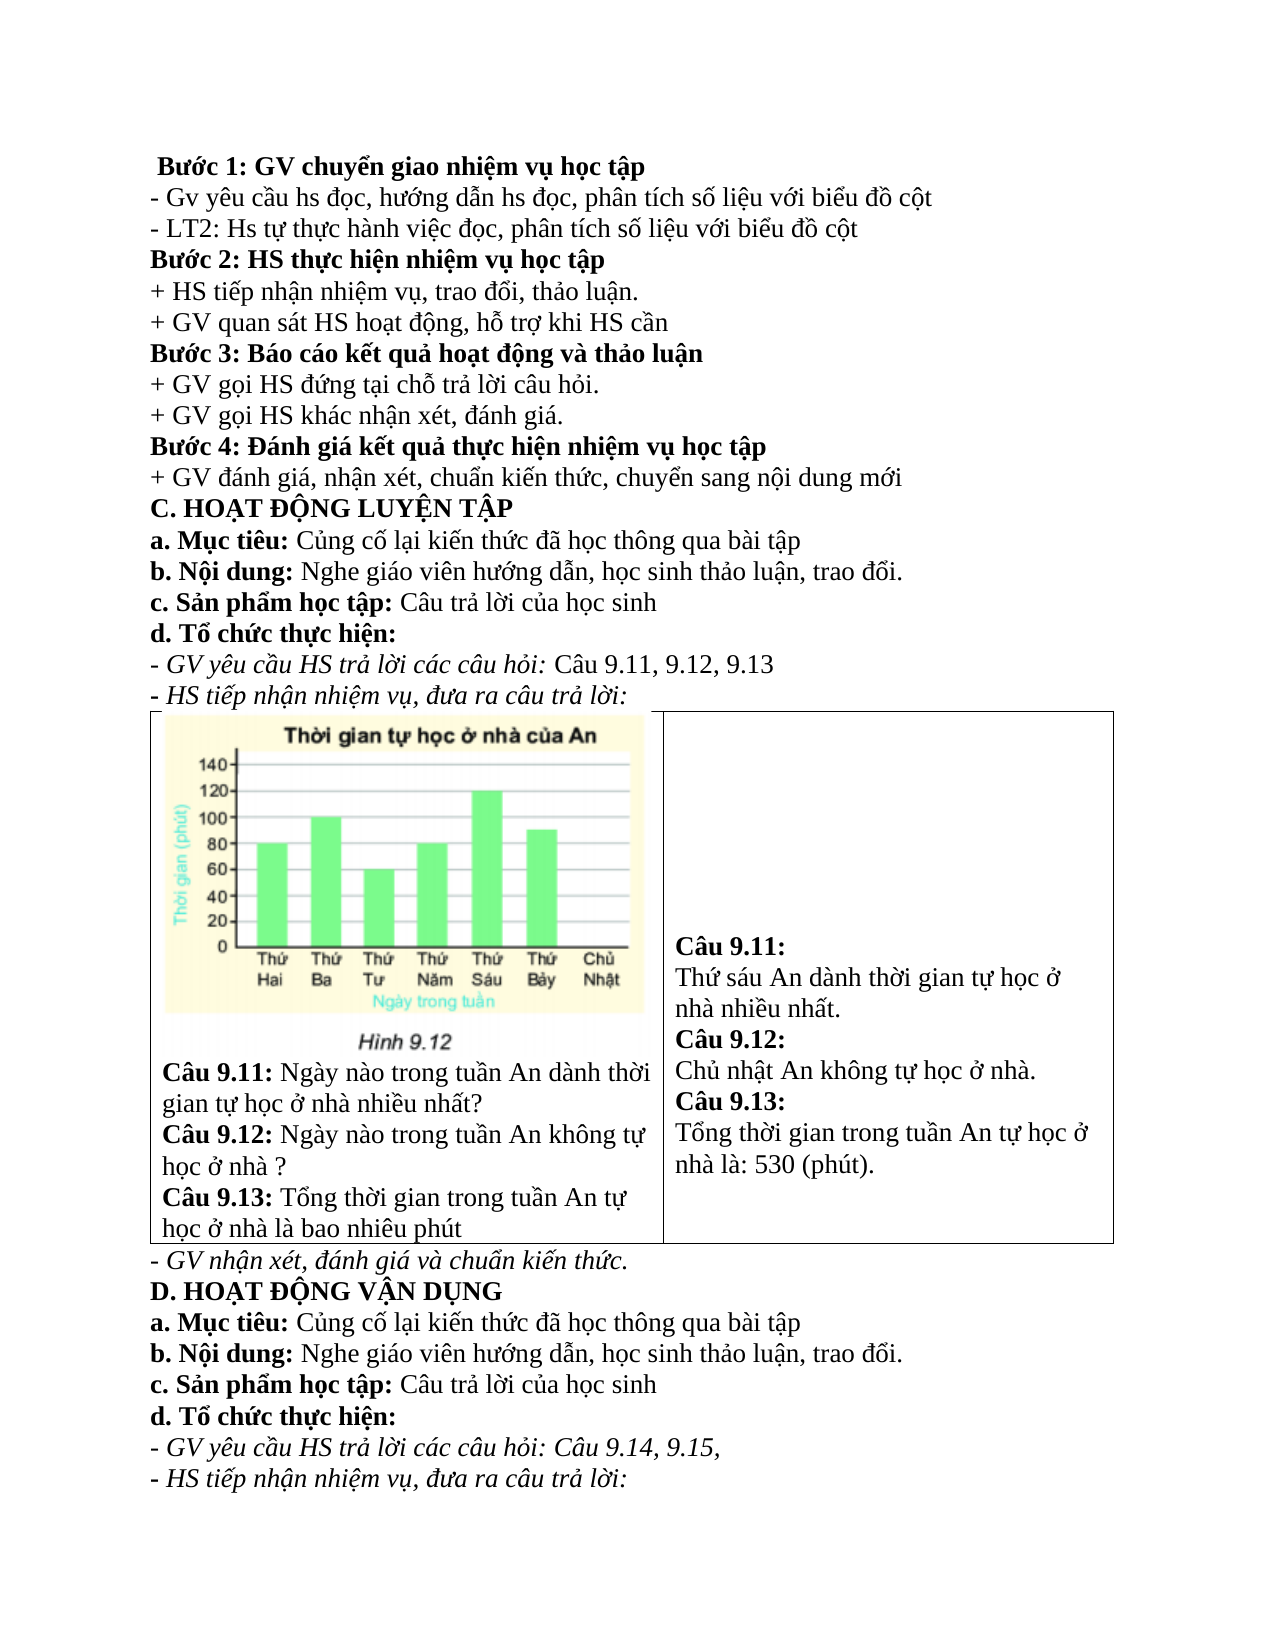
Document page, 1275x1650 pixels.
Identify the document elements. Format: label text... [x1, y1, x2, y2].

text Bước 1: GV chuyển giao nhiệm vụ học tập [150, 150, 1125, 181]
text + GV gọi HS khác nhận xét, đánh giá. [150, 399, 1125, 430]
text + GV gọi HS đứng tại chỗ trả lời câu hỏi. [150, 368, 1125, 399]
text d. Tổ chức thực hiện: [150, 617, 1125, 648]
text - HS tiếp nhận nhiệm vụ, đưa ra câu trả lời: [150, 679, 1125, 711]
text c. Sản phẩm học tập: Câu trả lời của học sinh [150, 586, 1125, 617]
text + GV đánh giá, nhận xét, chuẩn kiến thức, chuyển sang nội dung mới [150, 461, 1125, 493]
text + HS tiếp nhận nhiệm vụ, trao đổi, thảo luận. [150, 274, 1125, 306]
text - GV nhận xét, đánh giá và chuẩn kiến thức. [150, 1244, 1125, 1275]
text d. Tổ chức thực hiện: [150, 1400, 1125, 1431]
text Bước 3: Báo cáo kết quả hoạt động và thảo luận [150, 337, 1125, 368]
text - HS tiếp nhận nhiệm vụ, đưa ra câu trả lời: [150, 1462, 1125, 1493]
text b. Nội dung: Nghe giáo viên hướng dẫn, học sinh thảo luận, trao đổi. [150, 1337, 1125, 1369]
text D. HOẠT ĐỘNG VẬN DỤNG [150, 1275, 1125, 1306]
text - Gv yêu cầu hs đọc, hướng dẫn hs đọc, phân tích số liệu với biểu đồ cột [150, 181, 1125, 212]
text Bước 2: HS thực hiện nhiệm vụ học tập [150, 243, 1125, 274]
text a. Mục tiêu: Củng cố lại kiến thức đã học thông qua bài tập [150, 524, 1125, 555]
text + GV quan sát HS hoạt động, hỗ trợ khi HS cần [150, 306, 1125, 337]
text a. Mục tiêu: Củng cố lại kiến thức đã học thông qua bài tập [150, 1306, 1125, 1337]
text - GV yêu cầu HS trả lời các câu hỏi: Câu 9.14, 9.15, [150, 1431, 1125, 1462]
table_header Câu 9.11: Thứ sáu An dành thời gian tự học ở nhà nhiều nhất. Câu 9.12: Chủ nhật An không tự học ở nhà. Câu 9.13: Tổng thời gian trong tuần An tự học ở nhà là: 530 (phút). [664, 712, 1113, 1243]
text C. HOẠT ĐỘNG LUYỆN TẬP [150, 493, 1125, 524]
text c. Sản phẩm học tập: Câu trả lời của học sinh [150, 1369, 1125, 1400]
text b. Nội dung: Nghe giáo viên hướng dẫn, học sinh thảo luận, trao đổi. [150, 555, 1125, 586]
text - GV yêu cầu HS trả lời các câu hỏi: Câu 9.11, 9.12, 9.13 [150, 648, 1125, 679]
text Bước 4: Đánh giá kết quả thực hiện nhiệm vụ học tập [150, 430, 1125, 461]
picture [161, 711, 652, 1057]
text - LT2: Hs tự thực hành việc đọc, phân tích số liệu với biểu đồ cột [150, 212, 1125, 243]
